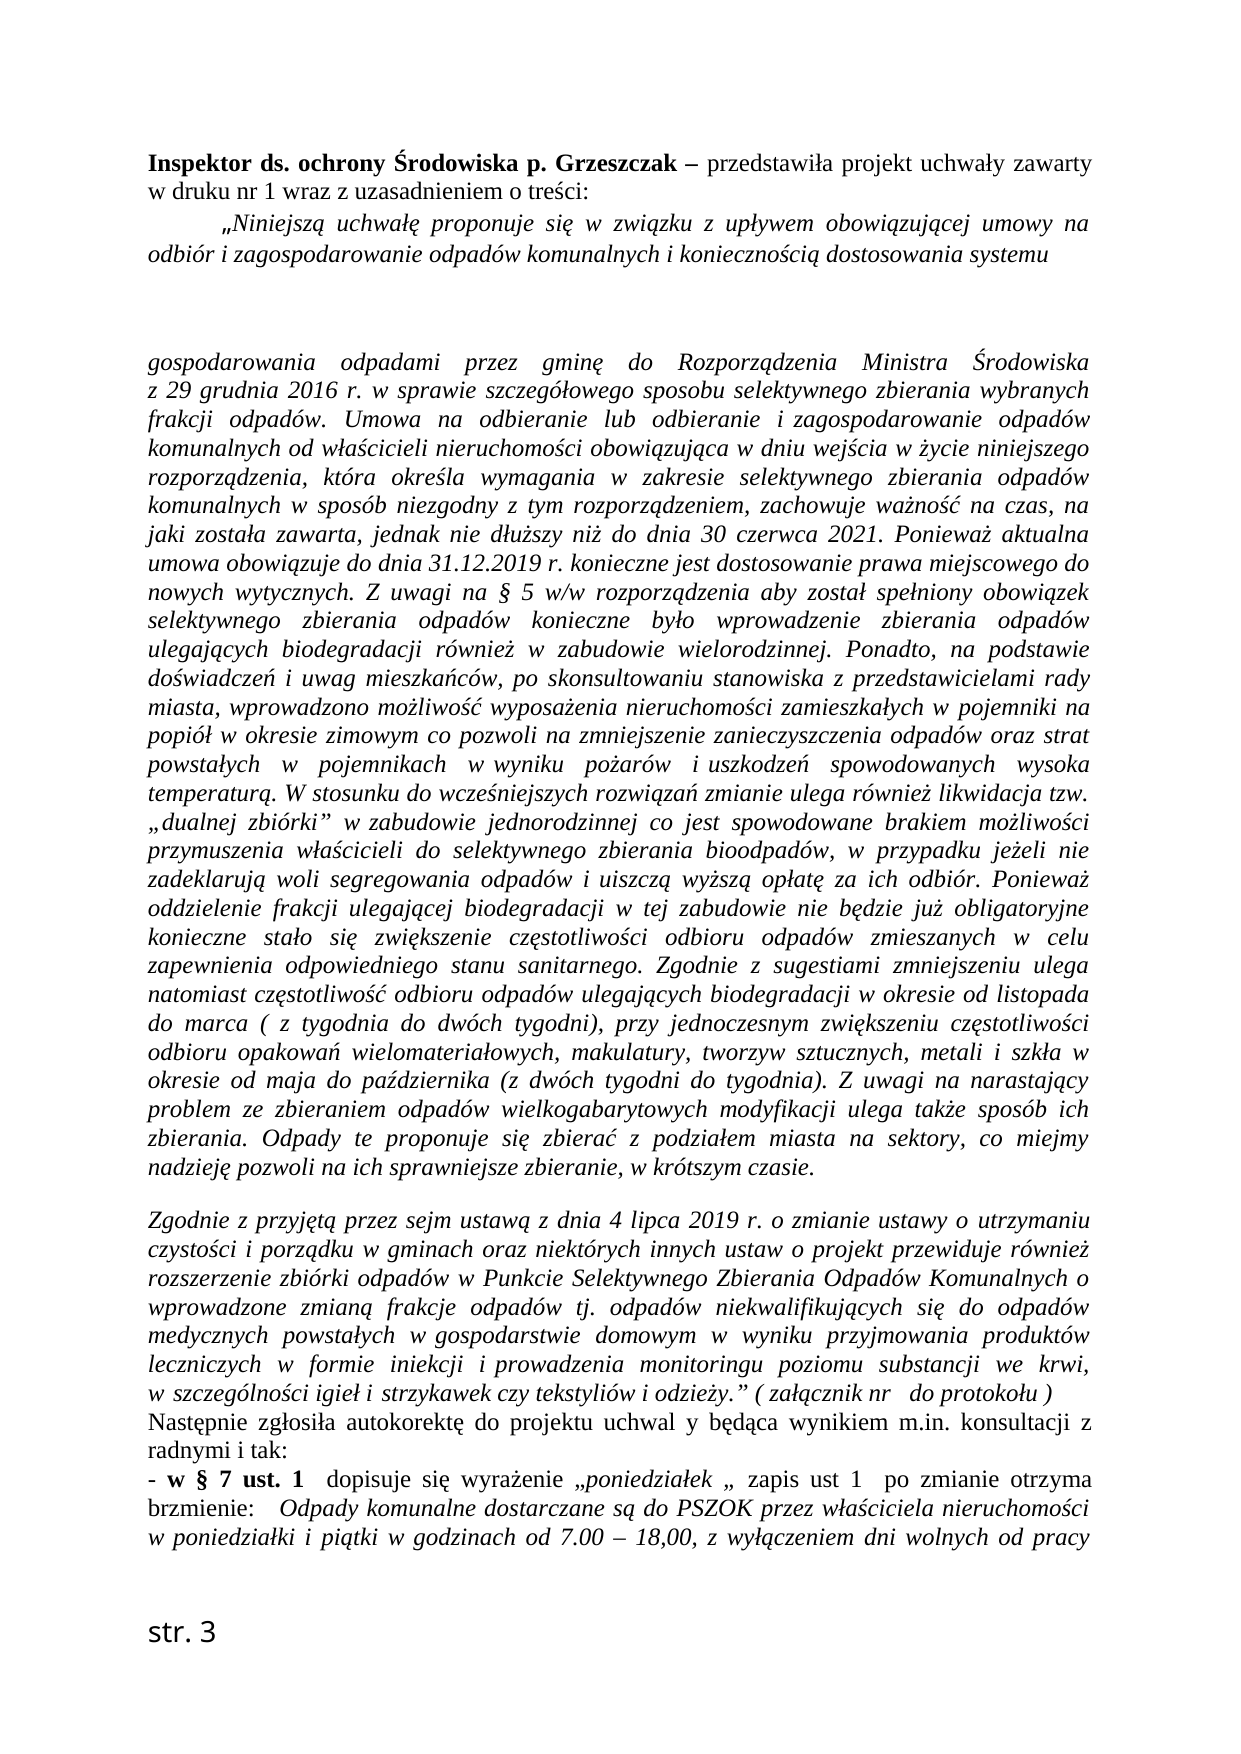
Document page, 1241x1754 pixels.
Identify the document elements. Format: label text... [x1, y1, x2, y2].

text Inspektor ds. ochrony Środowiska p. Grzeszczak – przedstawiła projekt uchwały zawarty w druku nr 1 wraz z uzasadnieniem o treści: [148, 148, 1093, 205]
text „Niniejszą uchwałę proponuje się w związku z upływem obowiązującej umowy na odbiór i zagospodarowanie odpadów komunalnych i koniecznością dostosowania systemu [148, 205, 1093, 268]
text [148, 1464, 1093, 1550]
text Zgodnie z przyjętą przez sejm ustawą z dnia 4 lipca 2019 r. o zmianie ustawy o utrzymaniu czystości i porządku w gminach oraz niektórych innych ustaw o projekt przewiduje również rozszerzenie zbiórki odpadów w Punkcie Selektywnego Zbierania Odpadów Komunalnych o wprowadzone zmianą frakcje odpadów tj. odpadów niekwalifikujących się do odpadów medycznych powstałych w gospodarstwie domowym w wyniku przyjmowania produktów leczniczych w formie iniekcji i prowadzenia monitoringu poziomu substancji we krwi, w szczególności igieł i strzykawek czy tekstyliów i odzieży.” ( załącznik nr do protokołu ) [148, 1205, 1093, 1407]
text Następnie zgłosiła autokorektę do projektu uchwal y będąca wynikiem m.in. konsultacji z radnymi i tak: [148, 1407, 1093, 1464]
text gospodarowania odpadami przez gminę do Rozporządzenia Ministra Środowiska z 29 grudnia 2016 r. w sprawie szczegółowego sposobu selektywnego zbierania wybranych frakcji odpadów. Umowa na odbieranie lub odbieranie i zagospodarowanie odpadów komunalnych od właścicieli nieruchomości obowiązująca w dniu wejścia w życie niniejszego rozporządzenia, która określa wymagania w zakresie selektywnego zbierania odpadów komunalnych w sposób niezgodny z tym rozporządzeniem, zachowuje ważność na czas, na jaki została zawarta, jednak nie dłuższy niż do dnia 30 czerwca 2021. Ponieważ aktualna umowa obowiązuje do dnia 31.12.2019 r. konieczne jest dostosowanie prawa miejscowego do nowych wytycznych. Z uwagi na § 5 w/w rozporządzenia aby został spełniony obowiązek selektywnego zbierania odpadów konieczne było wprowadzenie zbierania odpadów ulegających biodegradacji również w zabudowie wielorodzinnej. Ponadto, na podstawie doświadczeń i uwag mieszkańców, po skonsultowaniu stanowiska z przedstawicielami rady miasta, wprowadzono możliwość wyposażenia nieruchomości zamieszkałych w pojemniki na popiół w okresie zimowym co pozwoli na zmniejszenie zanieczyszczenia odpadów oraz strat powstałych w pojemnikach w wyniku pożarów i uszkodzeń spowodowanych wysoka temperaturą. W stosunku do wcześniejszych rozwiązań zmianie ulega również likwidacja tzw. „dualnej zbiórki” w zabudowie jednorodzinnej co jest spowodowane brakiem możliwości przymuszenia właścicieli do selektywnego zbierania bioodpadów, w przypadku jeżeli nie zadeklarują woli segregowania odpadów i uiszczą wyższą opłatę za ich odbiór. Ponieważ oddzielenie frakcji ulegającej biodegradacji w tej zabudowie nie będzie już obligatoryjne konieczne stało się zwiększenie częstotliwości odbioru odpadów zmieszanych w celu zapewnienia odpowiedniego stanu sanitarnego. Zgodnie z sugestiami zmniejszeniu ulega natomiast częstotliwość odbioru odpadów ulegających biodegradacji w okresie od listopada do marca ( z tygodnia do dwóch tygodni), przy jednoczesnym zwiększeniu częstotliwości odbioru opakowań wielomateriałowych, makulatury, tworzyw sztucznych, metali i szkła w okresie od maja do października (z dwóch tygodni do tygodnia). Z uwagi na narastający problem ze zbieraniem odpadów wielkogabarytowych modyfikacji ulega także sposób ich zbierania. Odpady te proponuje się zbierać z podziałem miasta na sektory, co miejmy nadzieję pozwoli na ich sprawniejsze zbieranie, w krótszym czasie. [148, 347, 1093, 1180]
